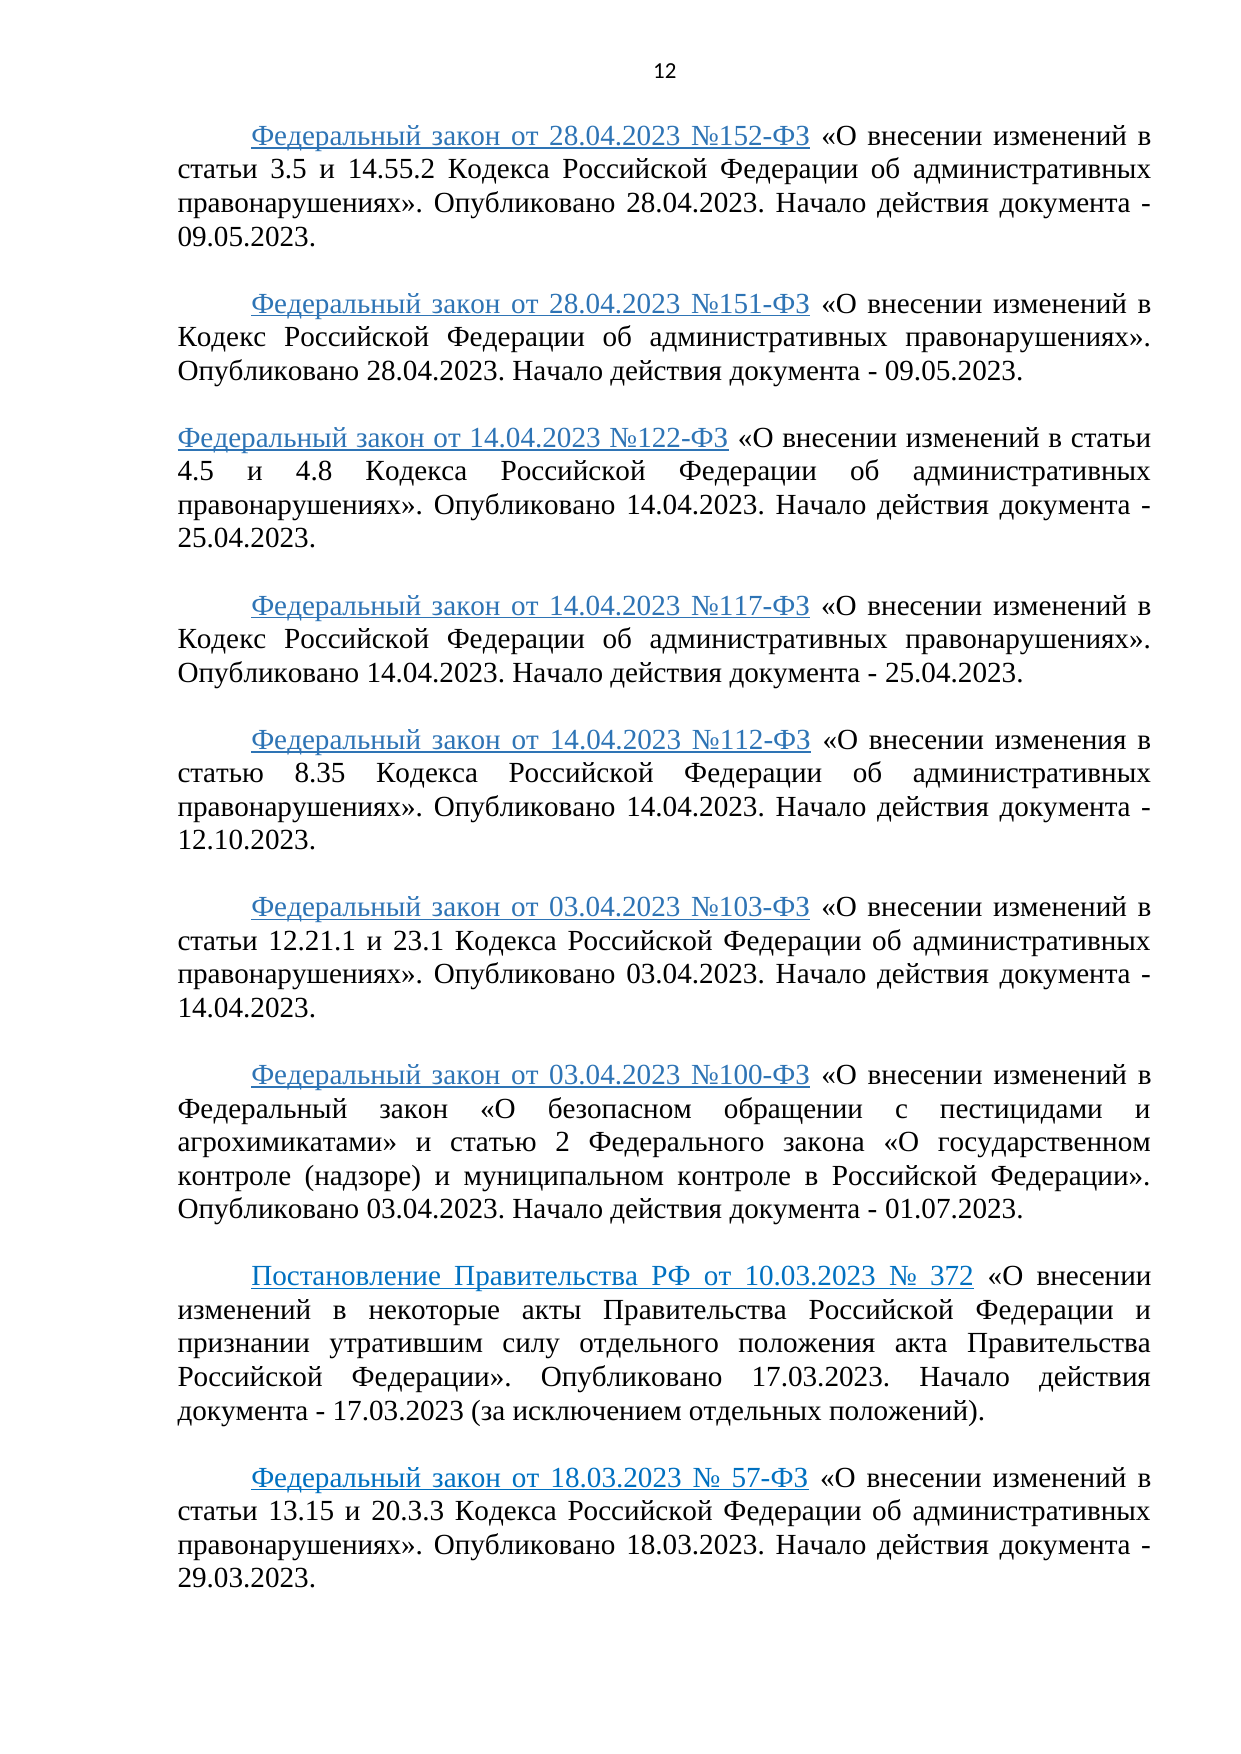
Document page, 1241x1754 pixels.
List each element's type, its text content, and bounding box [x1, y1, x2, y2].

text Федеральный закон от 03.04.2023 №103-ФЗ «О внесении изменений в статьи 12.21.1 и 23.1 Кодекса Российской Федерации об административных правонарушениях». Опубликовано 03.04.2023. Начало действия документа - 14.04.2023. [177, 889, 1152, 1024]
text Федеральный закон от 18.03.2023 № 57-ФЗ «О внесении изменений в статьи 13.15 и 20.3.3 Кодекса Российской Федерации об административных правонарушениях». Опубликовано 18.03.2023. Начало действия документа - 29.03.2023. [177, 1460, 1152, 1594]
text Федеральный закон от 28.04.2023 №152-ФЗ «О внесении изменений в статьи 3.5 и 14.55.2 Кодекса Российской Федерации об административных правонарушениях». Опубликовано 28.04.2023. Начало действия документа - 09.05.2023. [177, 118, 1152, 252]
text Федеральный закон от 03.04.2023 №100-ФЗ «О внесении изменений в Федеральный закон «О безопасном обращении с пестицидами и агрохимикатами» и статью 2 Федерального закона «О государственном контроле (надзоре) и муниципальном контроле в Российской Федерации». Опубликовано 03.04.2023. Начало действия документа - 01.07.2023. [177, 1057, 1152, 1225]
text Федеральный закон от 28.04.2023 №151-ФЗ «О внесении изменений в Кодекс Российской Федерации об административных правонарушениях». Опубликовано 28.04.2023. Начало действия документа - 09.05.2023. [177, 286, 1152, 386]
text Федеральный закон от 14.04.2023 №112-ФЗ «О внесении изменения в статью 8.35 Кодекса Российской Федерации об административных правонарушениях». Опубликовано 14.04.2023. Начало действия документа - 12.10.2023. [177, 722, 1152, 856]
text Федеральный закон от 14.04.2023 №122-ФЗ «О внесении изменений в статьи 4.5 и 4.8 Кодекса Российской Федерации об административных правонарушениях». Опубликовано 14.04.2023. Начало действия документа - 25.04.2023. [177, 420, 1152, 554]
text Федеральный закон от 14.04.2023 №117-ФЗ «О внесении изменений в Кодекс Российской Федерации об административных правонарушениях». Опубликовано 14.04.2023. Начало действия документа - 25.04.2023. [177, 588, 1152, 688]
